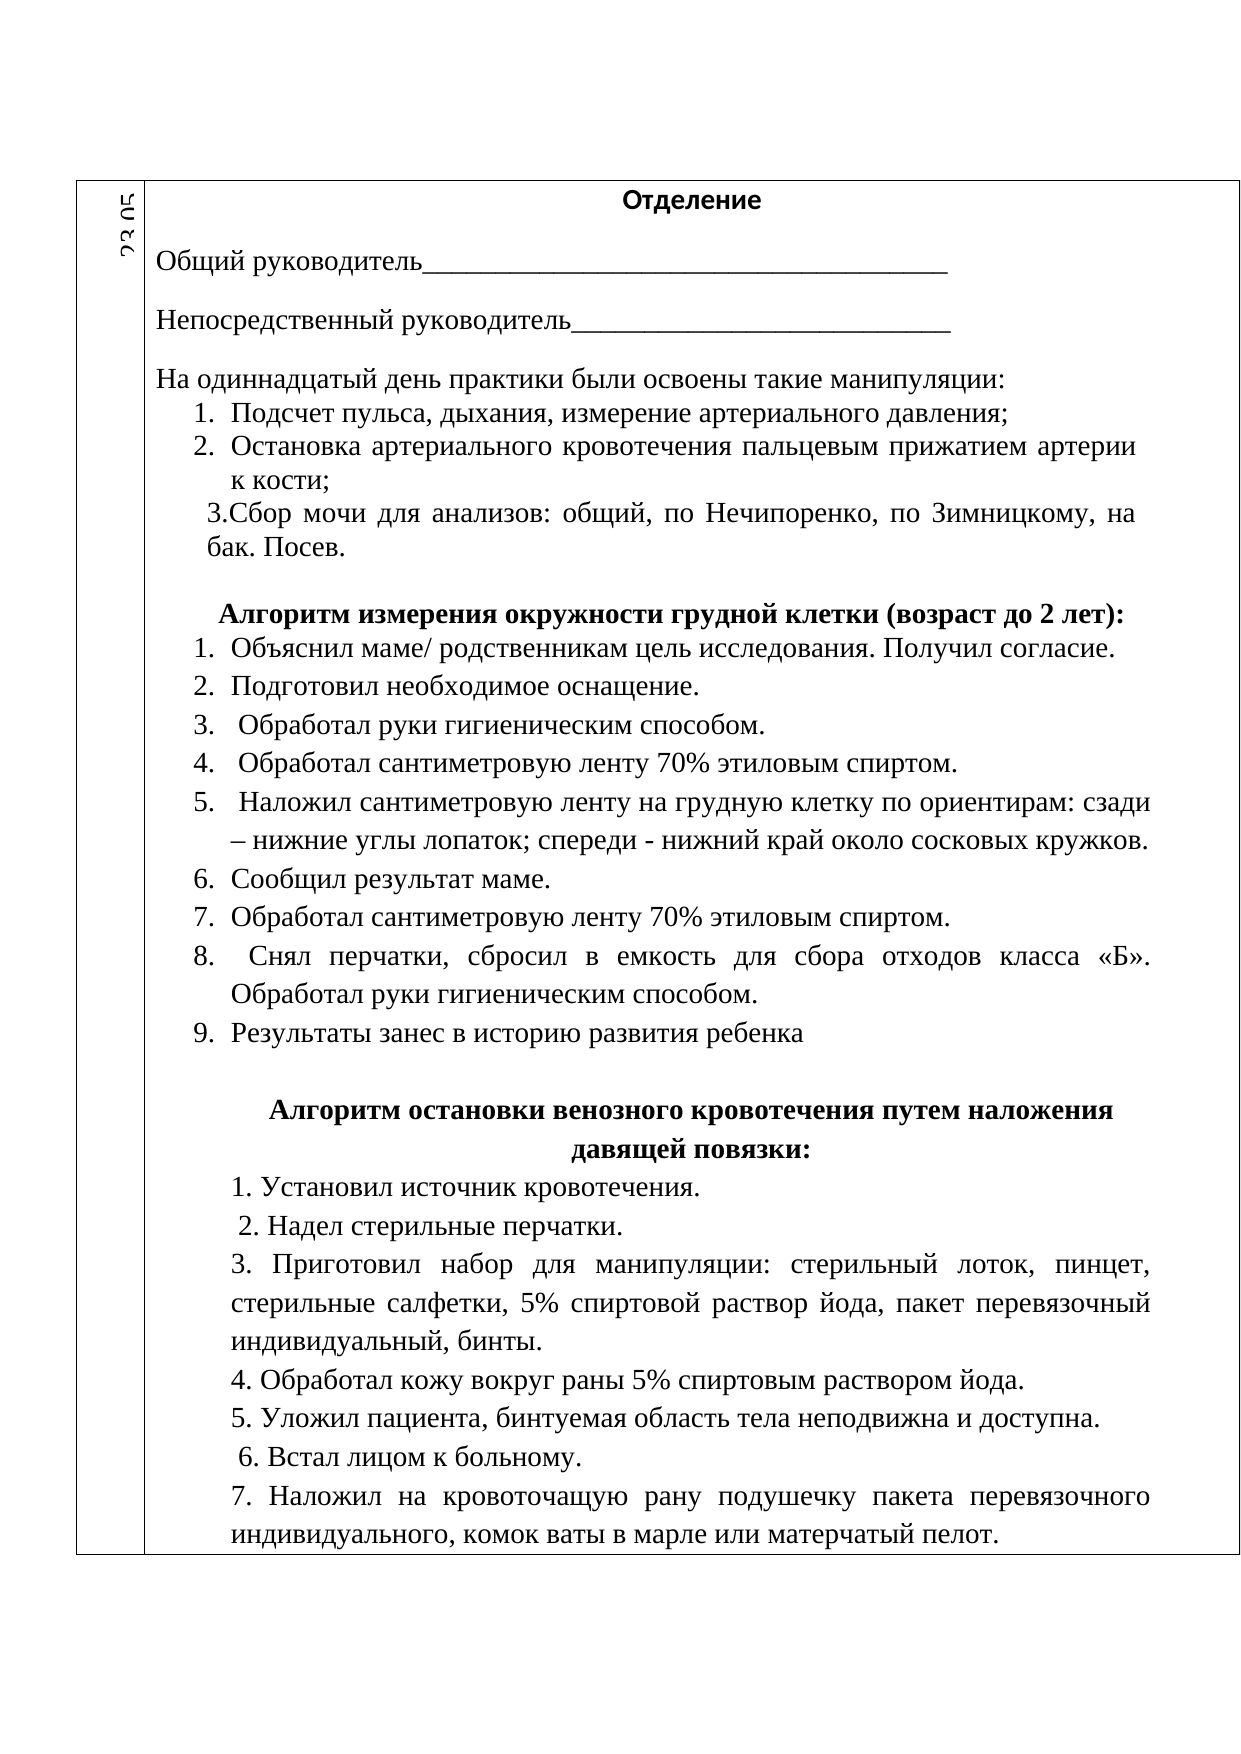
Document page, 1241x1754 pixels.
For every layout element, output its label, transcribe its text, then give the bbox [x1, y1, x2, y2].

table_header Отделение Общий руководитель____________________________________ Непосредственный руководитель__________________________ На одиннадцатый день практики были освоены такие манипуляции: Подсчет пульса, дыхания, измерение артериального давления; Остановка артериального кровотечения пальцевым прижатием артерии к кости; 3.Сбор мочи для анализов: общий, по Нечипоренко, по Зимницкому, на бак. Посев. Алгоритм измерения окружности грудной клетки (возраст до 2 лет): Объяснил маме/ родственникам цель исследования. Получил согласие. Подготовил необходимое оснащение. Обработал руки гигиеническим способом. Обработал сантиметровую ленту 70% этиловым спиртом. Наложил сантиметровую ленту на грудную клетку по ориентирам: сзади – нижние углы лопаток; спереди - нижний край около сосковых кружков. Сообщил результат маме. Обработал сантиметровую ленту 70% этиловым спиртом. Снял перчатки, сбросил в емкость для сбора отходов класса «Б». Обработал руки гигиеническим способом. Результаты занес в историю развития ребенка Алгоритм остановки венозного кровотечения путем наложения давящей повязки: 1. Установил источник кровотечения. 2. Надел стерильные перчатки. 3. Приготовил набор для манипуляции: стерильный лоток, пинцет, стерильные салфетки, 5% спиртовой раствор йода, пакет перевязочный индивидуальный, бинты. 4. Обработал кожу вокруг раны 5% спиртовым раствором йода. 5. Уложил пациента, бинтуемая область тела неподвижна и доступна. 6. Встал лицом к больному. 7. Наложил на кровоточащую рану подушечку пакета перевязочного индивидуального, комок ваты в марле или матерчатый пелот. [145, 181, 1239, 1554]
table_header 23.05 [77, 181, 144, 1554]
